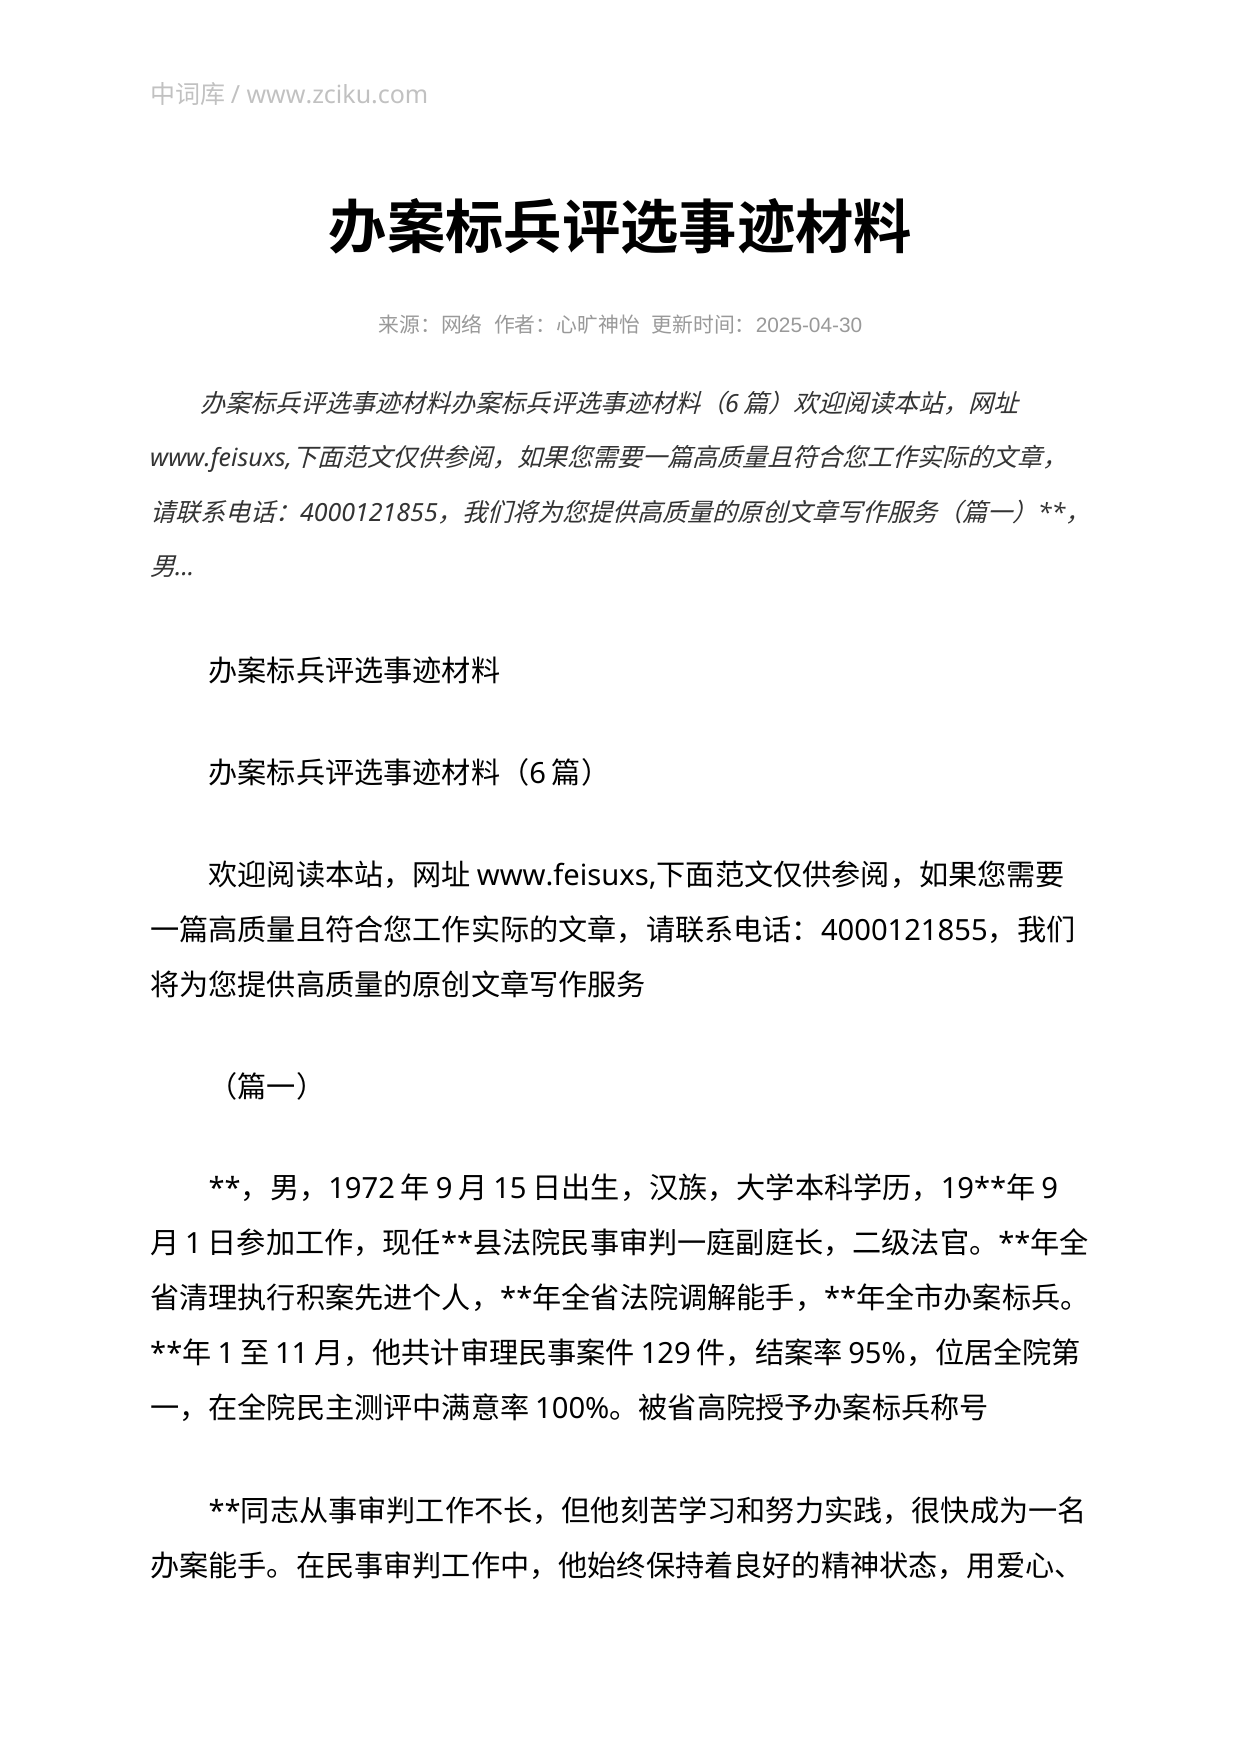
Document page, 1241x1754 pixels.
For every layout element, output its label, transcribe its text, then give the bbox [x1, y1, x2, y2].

text **，男，1972年9月15日出生，汉族，大学本科学历，19**年9月1日参加工作，现任**县法院民事审判一庭副庭长，二级法官。**年全省清理执行积案先进个人，**年全省法院调解能手，**年全市办案标兵。**年1至11月，他共计审理民事案件129件，结案率95%，位居全院第一，在全院民主测评中满意率100%。被省高院授予办案标兵称号 [150, 1165, 1090, 1427]
text 办案标兵评选事迹材料办案标兵评选事迹材料（6篇）欢迎阅读本站，网址www.feisuxs,下面范文仅供参阅，如果您需要一篇高质量且符合您工作实际的文章，请联系电话：4000121855，我们将为您提供高质量的原创文章写作服务（篇一）**，男... [150, 383, 1090, 583]
text （篇一） [150, 1063, 1090, 1106]
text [150, 1487, 1090, 1584]
text 欢迎阅读本站，网址www.feisuxs,下面范文仅供参阅，如果您需要一篇高质量且符合您工作实际的文章，请联系电话：4000121855，我们将为您提供高质量的原创文章写作服务 [150, 852, 1090, 1004]
text 办案标兵评选事迹材料 [150, 648, 1090, 690]
text 办案标兵评选事迹材料（6篇） [150, 749, 1090, 792]
subtitle 办案标兵评选事迹材料 [150, 181, 1090, 266]
text 来源：网络 作者：心旷神怡 更新时间：2025-04-30 [150, 313, 1090, 337]
